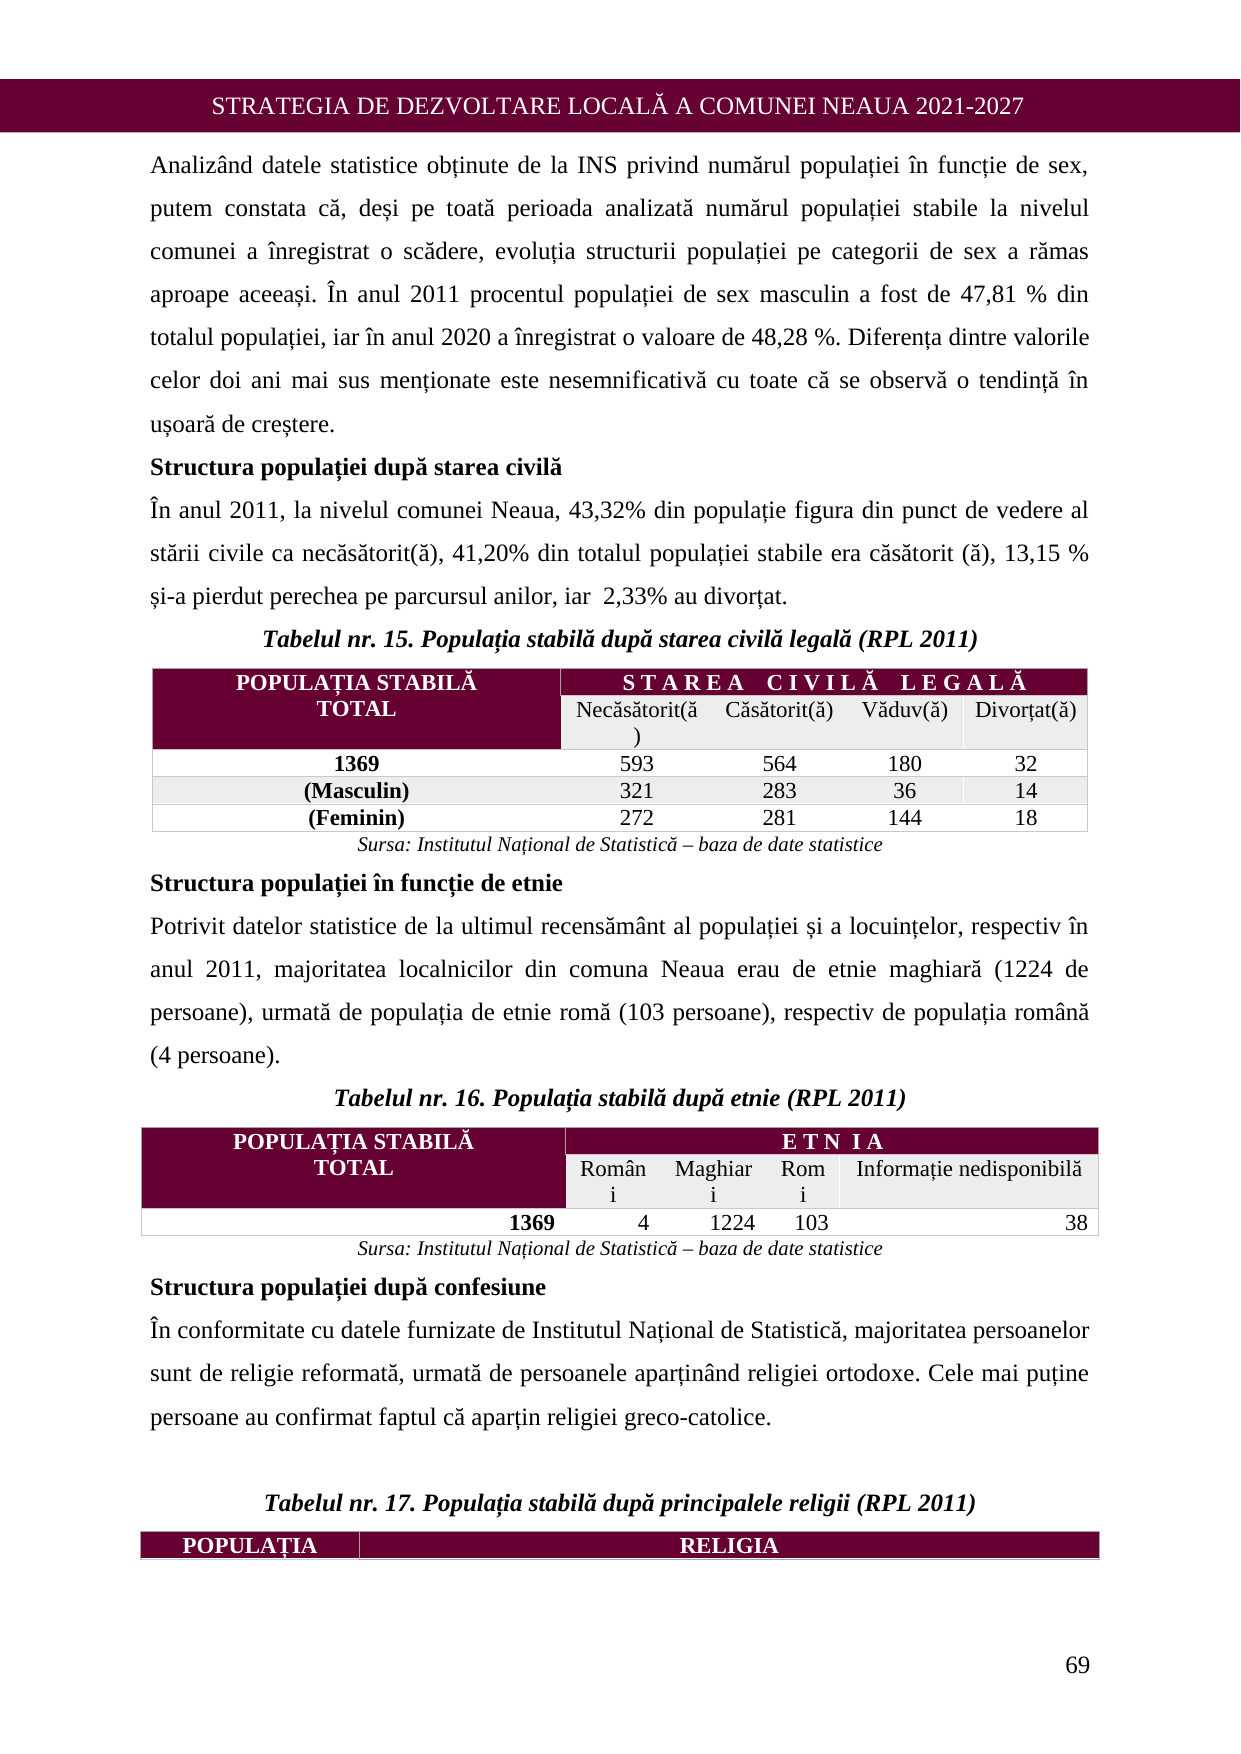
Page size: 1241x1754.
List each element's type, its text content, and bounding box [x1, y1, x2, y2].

table_cell Romi [766, 1155, 839, 1208]
table_cell 18 [964, 805, 1087, 831]
table_cell 103 [766, 1209, 839, 1235]
table_cell 180 [846, 750, 963, 776]
table_cell Necăsătorit(ă) [561, 696, 713, 749]
table_header S T A R E A C I V I L Ă L E G A L Ă [561, 669, 1087, 695]
table_cell Informație nedisponibilă [840, 1155, 1098, 1208]
table_cell 593 [561, 750, 713, 776]
table_cell 283 [713, 777, 846, 803]
table_cell (Feminin) [153, 805, 561, 831]
table_cell Văduv(ă) [846, 696, 963, 749]
table_cell 14 [964, 777, 1087, 803]
table_cell Căsătorit(ă) [713, 696, 846, 749]
table_cell 272 [561, 805, 713, 831]
table_cell 144 [846, 805, 963, 831]
table_cell Români [566, 1155, 660, 1208]
text Tabelul nr. 17. Populația stabilă după principalele religii (RPL 2011) [150, 1488, 1090, 1517]
text Tabelul nr. 16. Populația stabilă după etnie (RPL 2011) [150, 1083, 1090, 1112]
text Sursa: Institutul Național de Statistică – baza de date statistice [150, 1236, 1090, 1260]
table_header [141, 1532, 359, 1558]
table_header RELIGIA [360, 1532, 1099, 1558]
table_cell 1369 [153, 750, 561, 776]
text Tabelul nr. 15. Populația stabilă după starea civilă legală (RPL 2011) [150, 624, 1090, 653]
table_header E T N I A [566, 1128, 1098, 1154]
table_cell (Masculin) [153, 777, 561, 803]
table_cell 36 [846, 777, 963, 803]
text Structura populației după confesiune [150, 1272, 1090, 1301]
text În anul 2011, la nivelul comunei Neaua, 43,32% din populație figura din punct de vedere al stării civile ca necăsătorit(ă), 41,20% din totalul populației stabile era căsătorit (ă), 13,15 % și-a pierdut perechea pe parcursul anilor, iar 2,33% au divorțat. [150, 495, 1090, 610]
text Analizând datele statistice obținute de la INS privind numărul populației în funcție de sex, putem constata că, deși pe toată perioada analizată numărul populației stabile la nivelul comunei a înregistrat o scădere, evoluția structurii populației pe categorii de sex a rămas aproape aceeași. În anul 2011 procentul populației de sex masculin a fost de 47,81 % din totalul populației, iar în anul 2020 a înregistrat o valoare de 48,28 %. Diferența dintre valorile celor doi ani mai sus menționate este nesemnificativă cu toate că se observă o tendință în ușoară de creștere. [150, 150, 1090, 437]
table_cell 32 [964, 750, 1087, 776]
table_cell 1369 [142, 1209, 566, 1235]
table_cell Divorțat(ă) [964, 696, 1087, 749]
table_cell 38 [840, 1209, 1098, 1235]
table_cell 321 [561, 777, 713, 803]
text În conformitate cu datele furnizate de Institutul Național de Statistică, majoritatea persoanelor sunt de religie reformată, urmată de persoanele aparținând religiei ortodoxe. Cele mai puține persoane au confirmat faptul că aparțin religiei greco-catolice. [150, 1315, 1090, 1430]
table_cell 4 [566, 1209, 660, 1235]
text Potrivit datelor statistice de la ultimul recensământ al populației și a locuințelor, respectiv în anul 2011, majoritatea localnicilor din comuna Neaua erau de etnie maghiară (1224 de persoane), urmată de populația de etnie romă (103 persoane), respectiv de populația română (4 persoane). [150, 911, 1090, 1069]
table_cell 564 [713, 750, 846, 776]
table_cell 1224 [660, 1209, 766, 1235]
text Structura populației după starea civilă [150, 452, 1090, 481]
table_cell 281 [713, 805, 846, 831]
table_header POPULAȚIA STABILĂ TOTAL [142, 1128, 566, 1208]
table_header POPULAȚIA STABILĂ TOTAL [153, 669, 561, 749]
text Structura populației în funcție de etnie [150, 868, 1090, 897]
text Sursa: Institutul Național de Statistică – baza de date statistice [150, 832, 1090, 856]
table_cell Maghiari [660, 1155, 766, 1208]
